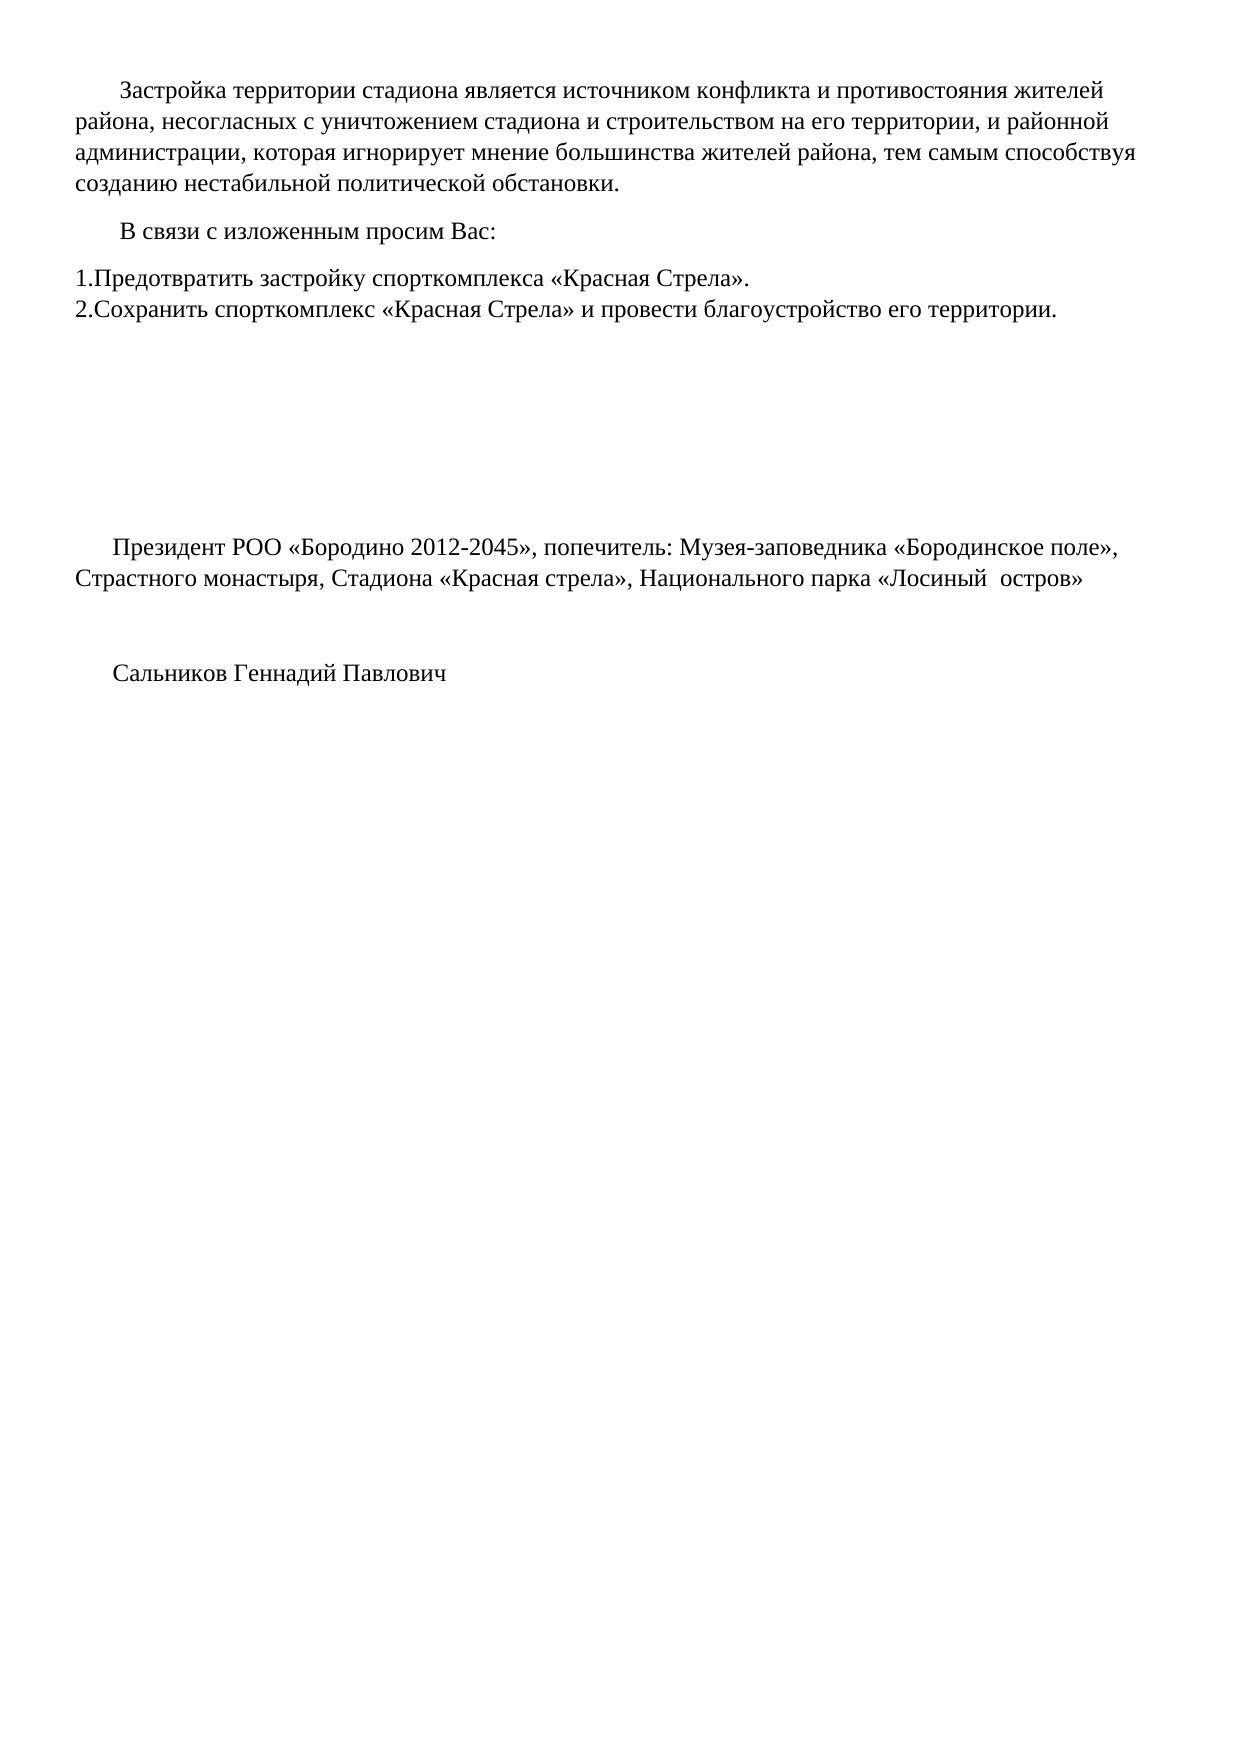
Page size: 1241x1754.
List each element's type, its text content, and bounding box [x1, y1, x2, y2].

text Застройка территории стадиона является источником конфликта и противостояния жителей района, несогласных с уничтожением стадиона и строительством на его территории, и районной администрации, которая игнорирует мнение большинства жителей района, тем самым способствуя созданию нестабильной политической обстановки. [75, 75, 1165, 197]
text 1.Предотвратить застройку спорткомплекса «Красная Стрела». 2.Сохранить спорткомплекс «Красная Стрела» и провести благоустройство его территории. [75, 263, 1165, 323]
text Сальников Геннадий Павлович [75, 658, 1165, 687]
text В связи с изложенным просим Вас: [119, 216, 1165, 244]
text Президент РОО «Бородино 2012-2045», попечитель: Музея-заповедника «Бородинское поле», Страстного монастыря, Стадиона «Красная стрела», Национального парка «Лосиный остров» [75, 532, 1165, 592]
